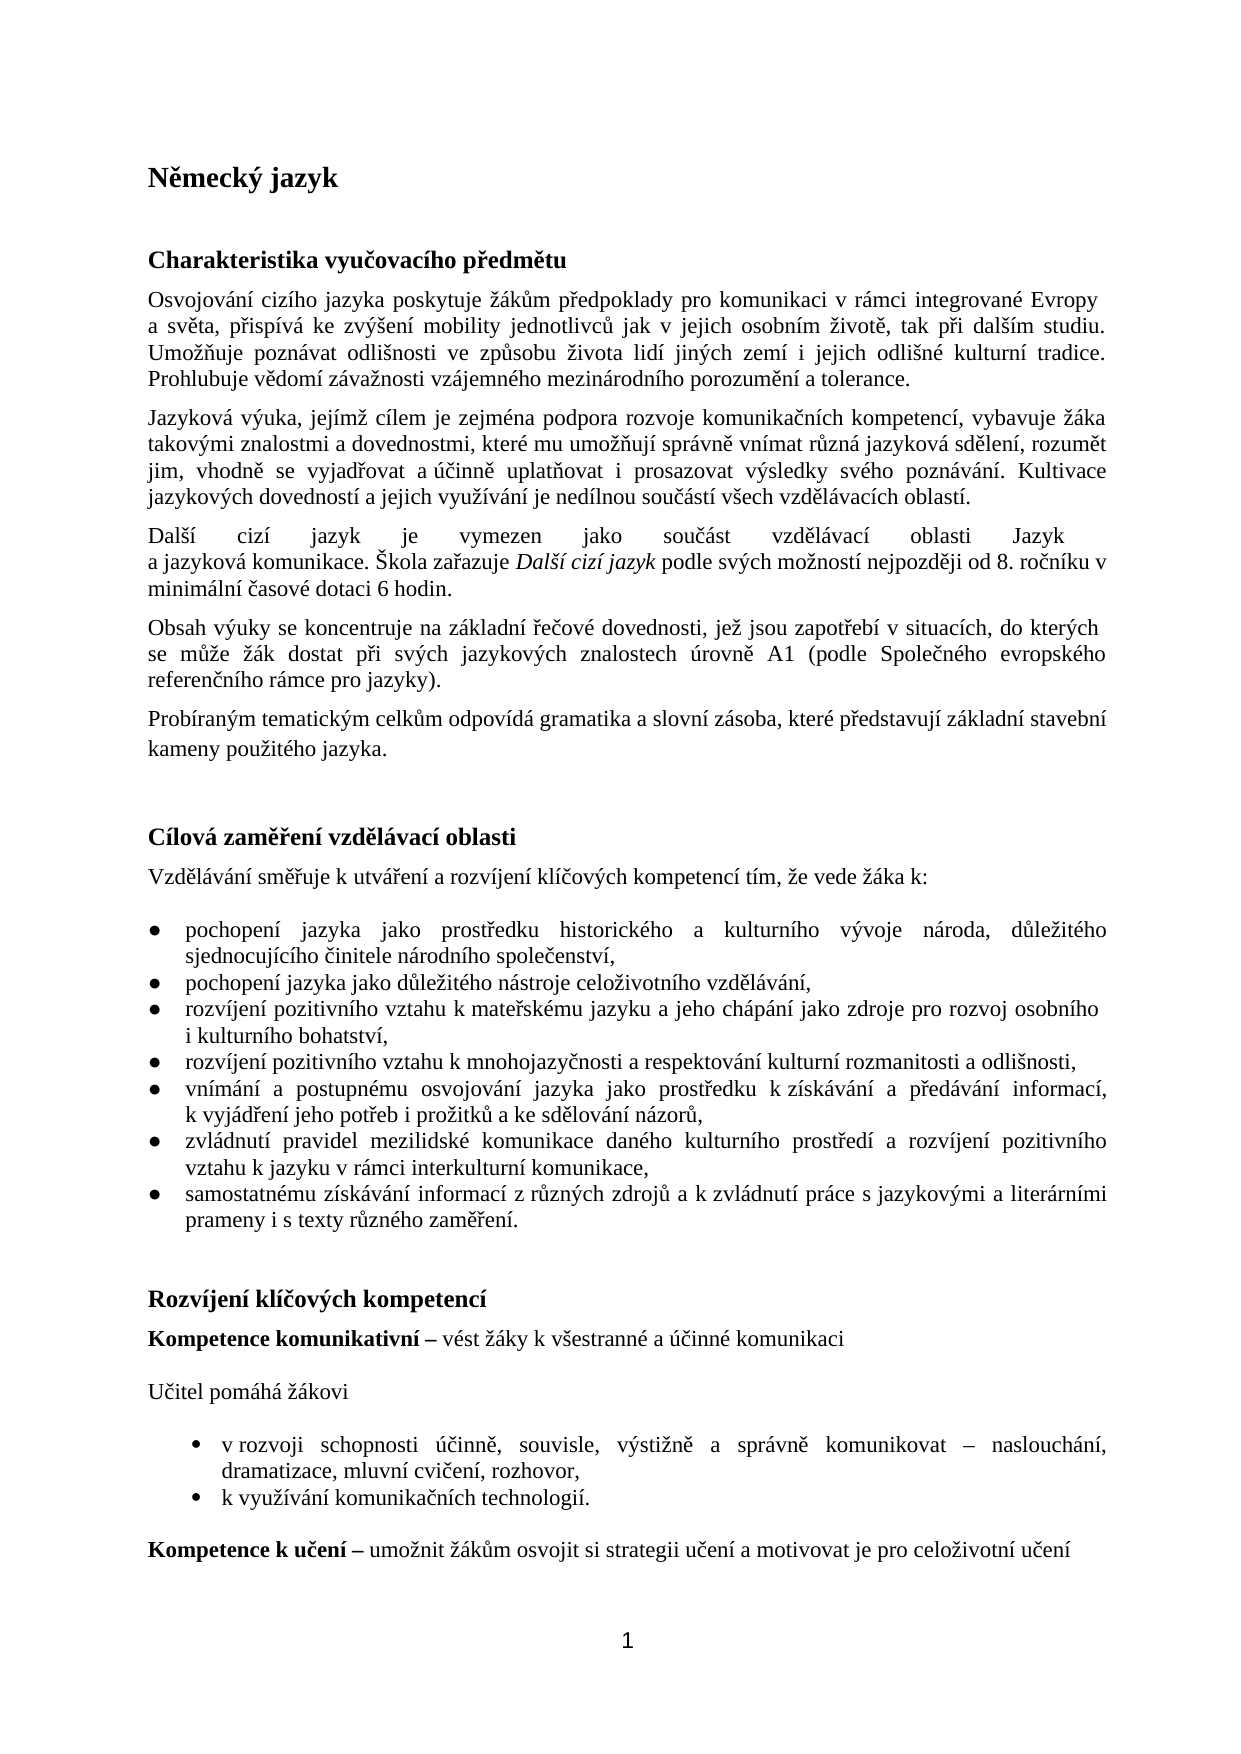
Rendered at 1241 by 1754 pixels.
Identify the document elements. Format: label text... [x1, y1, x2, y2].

list rozvíjení pozitivního vztahu k mnohojazyčnosti a respektování kulturní rozmanitosti a odlišnosti, [148, 1048, 1107, 1074]
text Jazyková výuka, jejímž cílem je zejména podpora rozvoje komunikačních kompetencí, vybavuje žáka takovými znalostmi a dovednostmi, které mu umožňují správně vnímat různá jazyková sdělení, rozumět jim, vhodně se vyjadřovat a účinně uplatňovat i prosazovat výsledky svého poznávání. Kultivace jazykových dovedností a jejich využívání je nedílnou součástí všech vzdělávacích oblastí. [148, 404, 1107, 509]
list v rozvoji schopnosti účinně, souvisle, výstižně a správně komunikovat – naslouchání, dramatizace, mluvní cvičení, rozhovor, [192, 1431, 1107, 1484]
text Probíraným tematickým celkům odpovídá gramatika a slovní zásoba, které představují základní stavební kameny použitého jazyka. [148, 705, 1107, 762]
list pochopení jazyka jako důležitého nástroje celoživotního vzdělávání, [148, 969, 1107, 995]
list vnímání a postupnému osvojování jazyka jako prostředku k získávání a předávání informací, k vyjádření jeho potřeb i prožitků a ke sdělování názorů, [148, 1074, 1107, 1127]
list zvládnutí pravidel mezilidské komunikace daného kulturního prostředí a rozvíjení pozitivního vztahu k jazyku v rámci interkulturní komunikace, [148, 1127, 1107, 1180]
text Další cizí jazyk je vymezen jako součást vzdělávací oblasti Jazyk a jazyková komunikace. Škola zařazuje Další cizí jazyk podle svých možností nejpozději od 8. ročníku v minimální časové dotaci 6 hodin. [148, 522, 1107, 601]
text Cílová zaměření vzdělávací oblasti [148, 822, 1107, 851]
list rozvíjení pozitivního vztahu k mateřskému jazyku a jeho chápání jako zdroje pro rozvoj osobního i kulturního bohatství, [148, 995, 1107, 1048]
text Učitel pomáhá žákovi [148, 1378, 1107, 1404]
text Německý jazyk [148, 160, 1107, 194]
list samostatnému získávání informací z různých zdrojů a k zvládnutí práce s jazykovými a literárními prameny i s texty různého zaměření. [148, 1180, 1107, 1233]
text Obsah výuky se koncentruje na základní řečové dovednosti, jež jsou zapotřebí v situacích, do kterých se může žák dostat při svých jazykových znalostech úrovně A1 (podle Společného evropského referenčního rámce pro jazyky). [148, 614, 1107, 693]
text Rozvíjení klíčových kompetencí [148, 1284, 1107, 1313]
text Osvojování cizího jazyka poskytuje žákům předpoklady pro komunikaci v rámci integrované Evropy a světa, přispívá ke zvýšení mobility jednotlivců jak v jejich osobním životě, tak při dalším studiu. Umožňuje poznávat odlišnosti ve způsobu života lidí jiných zemí i jejich odlišné kulturní tradice. Prohlubuje vědomí závažnosti vzájemného mezinárodního porozumění a tolerance. [148, 286, 1107, 392]
text Kompetence k učení – umožnit žákům osvojit si strategii učení a motivovat je pro celoživotní učení [148, 1536, 1107, 1563]
text Kompetence komunikativní – vést žáky k všestranné a účinné komunikaci [148, 1326, 1107, 1352]
list k využívání komunikačních technologií. [192, 1484, 1107, 1510]
text Charakteristika vyučovacího předmětu [148, 245, 1107, 274]
text Vzdělávání směřuje k utváření a rozvíjení klíčových kompetencí tím, že vede žáka k: [148, 863, 1107, 889]
list pochopení jazyka jako prostředku historického a kulturního vývoje národa, důležitého sjednocujícího činitele národního společenství, [148, 916, 1107, 969]
